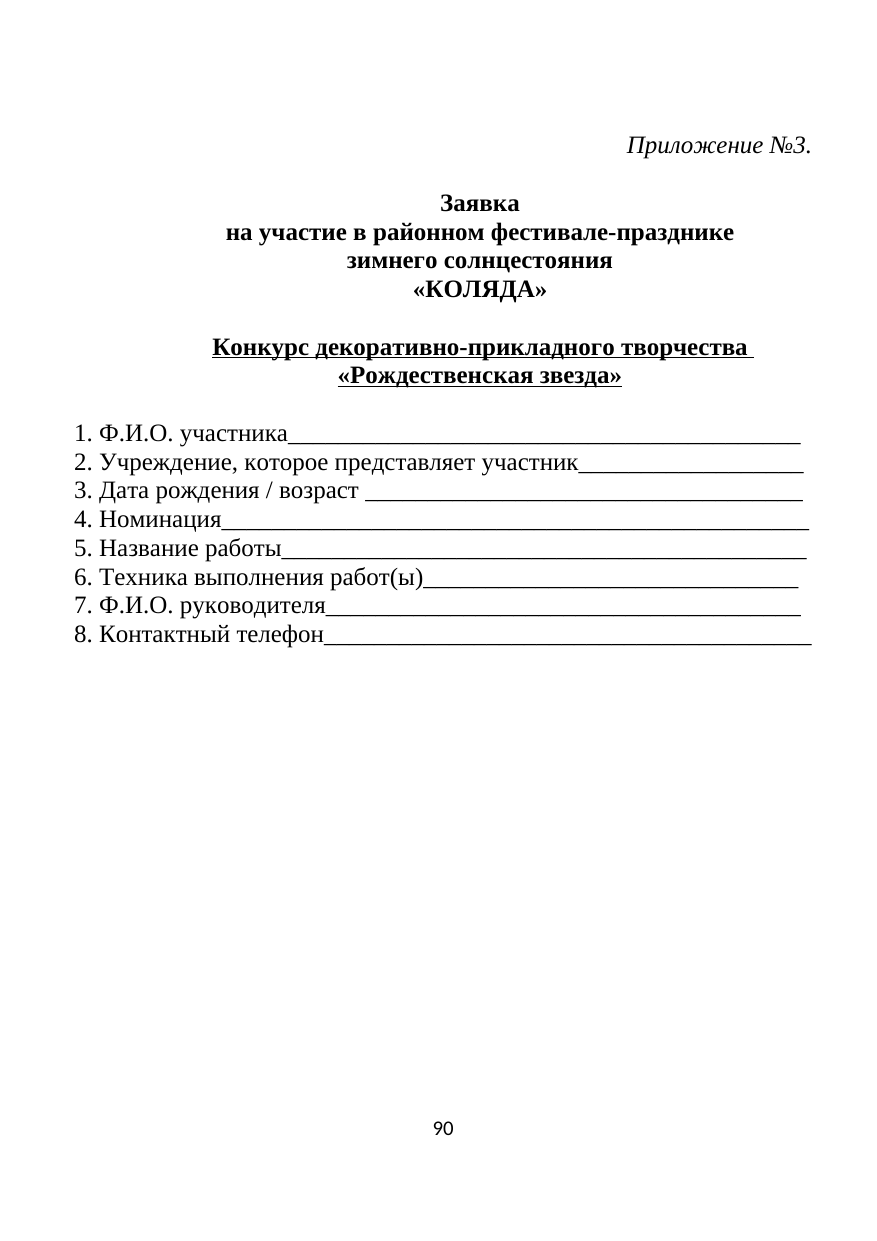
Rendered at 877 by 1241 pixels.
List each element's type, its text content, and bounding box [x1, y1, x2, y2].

text 3. Дата рождения / возраст ___________________________________ [74, 476, 812, 504]
text «КОЛЯДА» [74, 274, 812, 303]
text зимнего солнцестояния [74, 246, 812, 274]
text 7. Ф.И.О. руководителя______________________________________ [74, 591, 812, 619]
text 2. Учреждение, которое представляет участник__________________ [74, 447, 812, 476]
text 8. Контактный телефон_______________________________________ [74, 619, 812, 648]
text Приложение №3. [74, 131, 812, 159]
text «Рождественская звезда» [74, 361, 812, 389]
text 5. Название работы__________________________________________ [74, 533, 812, 562]
text Конкурс декоративно-прикладного творчества [74, 332, 812, 361]
text на участие в районном фестивале-празднике [74, 217, 812, 246]
text Заявка [74, 188, 812, 217]
text 6. Техника выполнения работ(ы)______________________________ [74, 562, 812, 591]
text 4. Номинация_______________________________________________ [74, 504, 812, 533]
text 1. Ф.И.О. участника_________________________________________ [74, 418, 812, 447]
